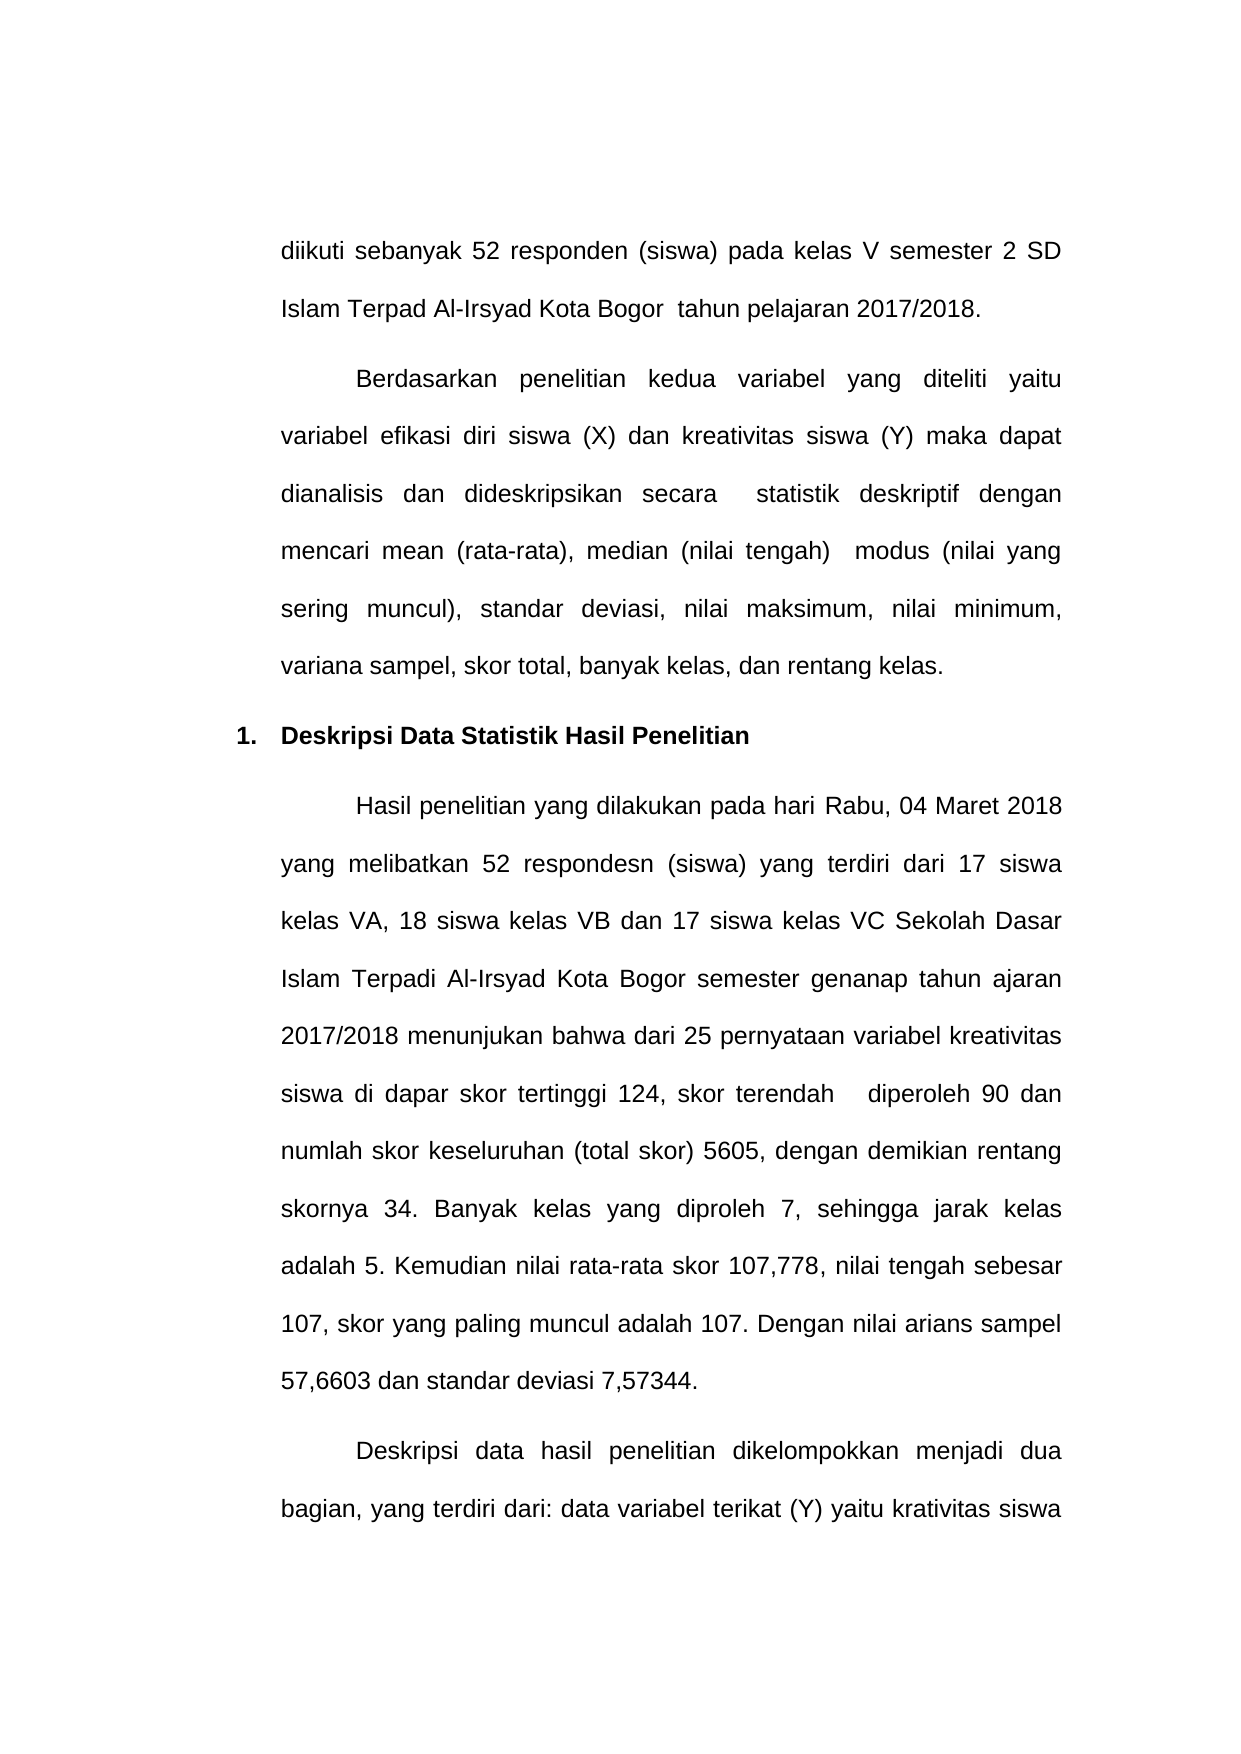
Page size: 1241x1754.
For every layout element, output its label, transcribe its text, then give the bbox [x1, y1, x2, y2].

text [281, 1436, 1063, 1522]
text Hasil penelitian yang dilakukan pada hari Rabu, 04 Maret 2018 yang melibatkan 52 respondesn (siswa) yang terdiri dari 17 siswa kelas VA, 18 siswa kelas VB dan 17 siswa kelas VC Sekolah Dasar Islam Terpadi Al-Irsyad Kota Bogor semester genanap tahun ajaran 2017/2018 menunjukan bahwa dari 25 pernyataan variabel kreativitas siswa di dapar skor tertinggi 124, skor terendah diperoleh 90 dan numlah skor keseluruhan (total skor) 5605, dengan demikian rentang skornya 34. Banyak kelas yang diproleh 7, sehingga jarak kelas adalah 5. Kemudian nilai rata-rata skor 107,778, nilai tengah sebesar 107, skor yang paling muncul adalah 107. Dengan nilai arians sampel 57,6603 dan standar deviasi 7,57344. [281, 791, 1063, 1395]
text Berdasarkan penelitian kedua variabel yang diteliti yaitu variabel efikasi diri siswa (X) dan kreativitas siswa (Y) maka dapat dianalisis dan dideskripsikan secara statistik deskriptif dengan mencari mean (rata-rata), median (nilai tengah) modus (nilai yang sering muncul), standar deviasi, nilai maksimum, nilai minimum, variana sampel, skor total, banyak kelas, dan rentang kelas. [281, 364, 1063, 680]
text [281, 236, 1063, 322]
list Deskripsi Data Statistik Hasil Penelitian [236, 721, 1063, 750]
